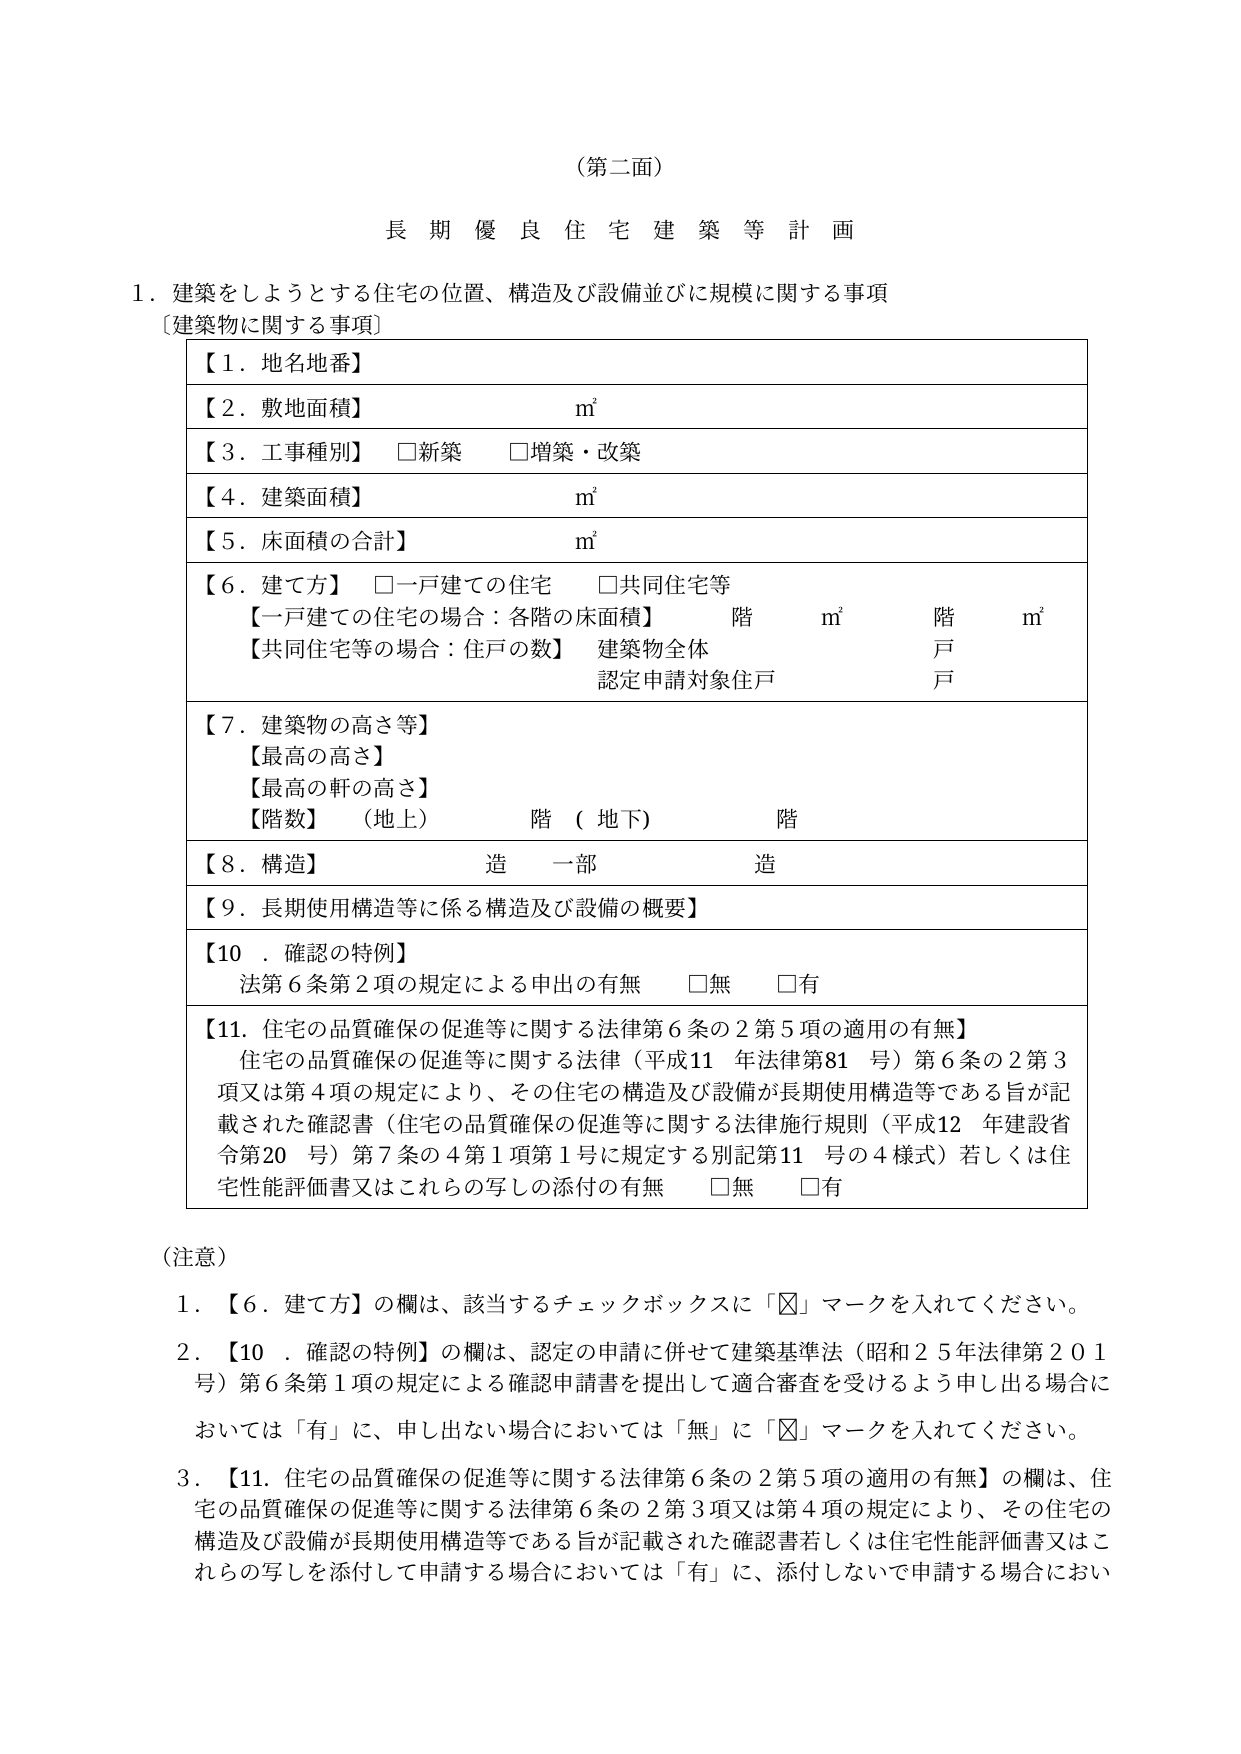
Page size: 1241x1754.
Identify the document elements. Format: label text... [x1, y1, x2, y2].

table_cell 【６．建て方】 □一戸建ての住宅 □共同住宅等 【一戸建ての住宅の場合：各階の床面積】 階 ㎡ 階 ㎡ 【共同住宅等の場合：住戸の数】 建築物全体 戸 認定申請対象住戸 戸 [187, 563, 1087, 701]
table_cell 【10．確認の特例】 法第６条第２項の規定による申出の有無 □無 □有 [187, 930, 1087, 1005]
text （第二面） [127, 150, 1113, 182]
table_cell 【11. 住宅の品質確保の促進等に関する法律第６条の２第５項の適用の有無】 住宅の品質確保の促進等に関する法律（平成11年法律第81号）第６条の２第３項又は第４項の規定により、その住宅の構造及び設備が長期使用構造等である旨が記載された確認書（住宅の品質確保の促進等に関する法律施行規則（平成12年建設省令第20号）第７条の４第１項第１号に規定する別記第11号の４様式）若しくは住宅性能評価書又はこれらの写しの添付の有無 □無 □有 [187, 1006, 1087, 1207]
table_header 【１．地名地番】 [187, 340, 1087, 384]
text １．【６．建て方】の欄は、該当するチェックボックスに「」マークを入れてください。 [171, 1272, 1113, 1335]
table_cell 【８．構造】 造 一部 造 [187, 841, 1087, 884]
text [172, 1461, 1113, 1587]
text 〔建築物に関する事項〕 [127, 308, 1113, 339]
text ２．【10．確認の特例】の欄は、認定の申請に併せて建築基準法（昭和２５年法律第２０１号）第６条第１項の規定による確認申請書を提出して適合審査を受けるよう申し出る場合においては「有」に、申し出ない場合においては「無」に「」マークを入れてください。 [172, 1335, 1113, 1461]
text １．建築をしようとする住宅の位置、構造及び設備並びに規模に関する事項 [127, 276, 1113, 308]
table_cell 【４．建築面積】 ㎡ [187, 474, 1087, 517]
text 長 期 優 良 住 宅 建 築 等 計 画 [127, 213, 1113, 245]
table_cell 【９．長期使用構造等に係る構造及び設備の概要】 [187, 886, 1087, 929]
text （注意） [127, 1240, 1113, 1272]
table_cell 【３．工事種別】 □新築 □増築・改築 [187, 429, 1087, 473]
table_cell 【５．床面積の合計】 ㎡ [187, 518, 1087, 562]
table_cell 【７．建築物の高さ等】 【最高の高さ】 【最高の軒の高さ】 【階数】 （地上） 階 (地下) 階 [187, 702, 1087, 840]
table_cell 【２．敷地面積】 ㎡ [187, 385, 1087, 428]
